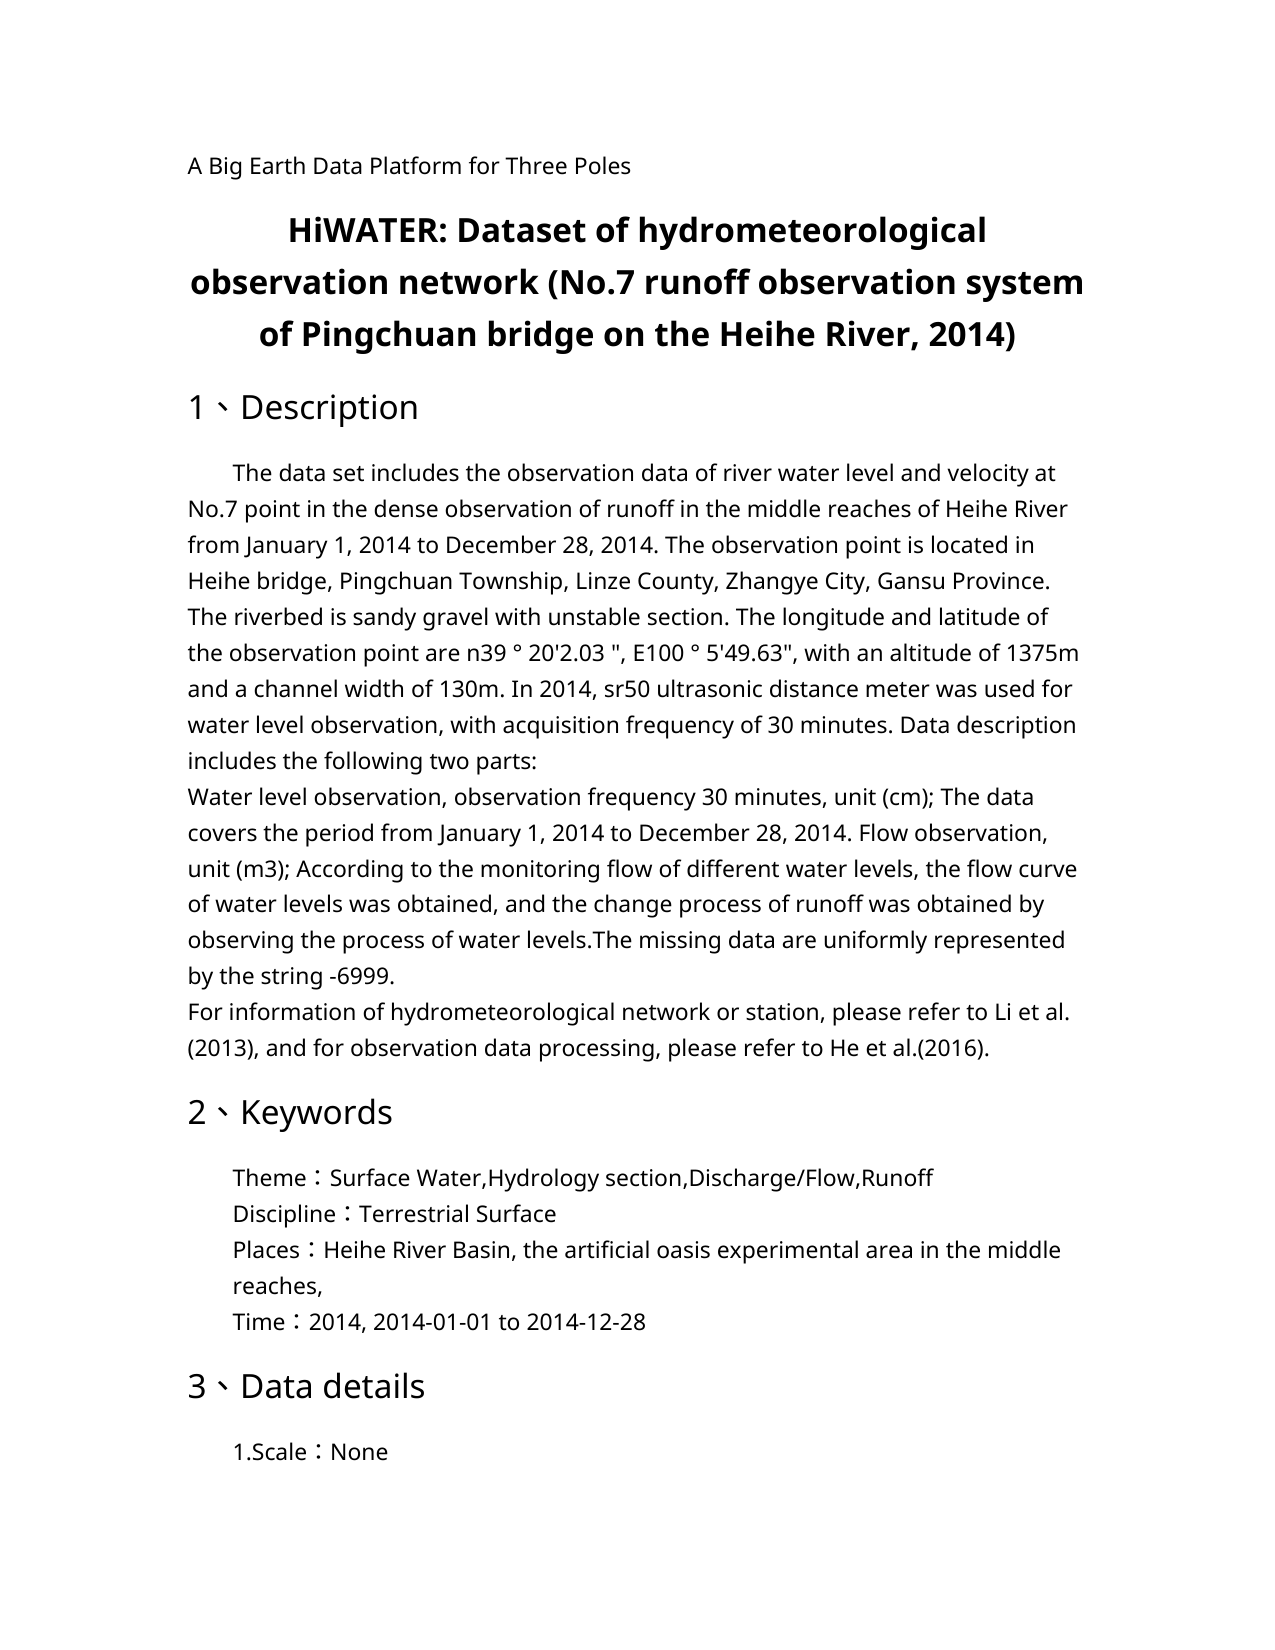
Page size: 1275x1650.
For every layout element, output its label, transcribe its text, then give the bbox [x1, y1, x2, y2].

text A Big Earth Data Platform for Three Poles [187, 150, 1087, 181]
text Theme：Surface Water,Hydrology section,Discharge/Flow,Runoff Discipline：Terrestrial Surface Places：Heihe River Basin, the artificial oasis experimental area in the middle reaches, Time：2014, 2014-01-01 to 2014-12-28 [232, 1162, 1087, 1337]
text HiWATER: Dataset of hydrometeorological observation network (No.7 runoff observation system of Pingchuan bridge on the Heihe River, 2014) [187, 207, 1087, 357]
text 3、Data details [187, 1362, 1087, 1408]
text 1、Description [187, 384, 1087, 429]
text 1.Scale：None [232, 1436, 1087, 1467]
text 2、Keywords [187, 1089, 1087, 1134]
text The data set includes the observation data of river water level and velocity at No.7 point in the dense observation of runoff in the middle reaches of Heihe River from January 1, 2014 to December 28, 2014. The observation point is located in Heihe bridge, Pingchuan Township, Linze County, Zhangye City, Gansu Province. The riverbed is sandy gravel with unstable section. The longitude and latitude of the observation point are n39 ° 20'2.03 ", E100 ° 5'49.63", with an altitude of 1375m and a channel width of 130m. In 2014, sr50 ultrasonic distance meter was used for water level observation, with acquisition frequency of 30 minutes. Data description includes the following two parts: Water level observation, observation frequency 30 minutes, unit (cm); The data covers the period from January 1, 2014 to December 28, 2014. Flow observation, unit (m3); According to the monitoring flow of different water levels, the flow curve of water levels was obtained, and the change process of runoff was obtained by observing the process of water levels.The missing data are uniformly represented by the string -6999. For information of hydrometeorological network or station, please refer to Li et al.(2013), and for observation data processing, please refer to He et al.(2016). [187, 457, 1087, 1063]
